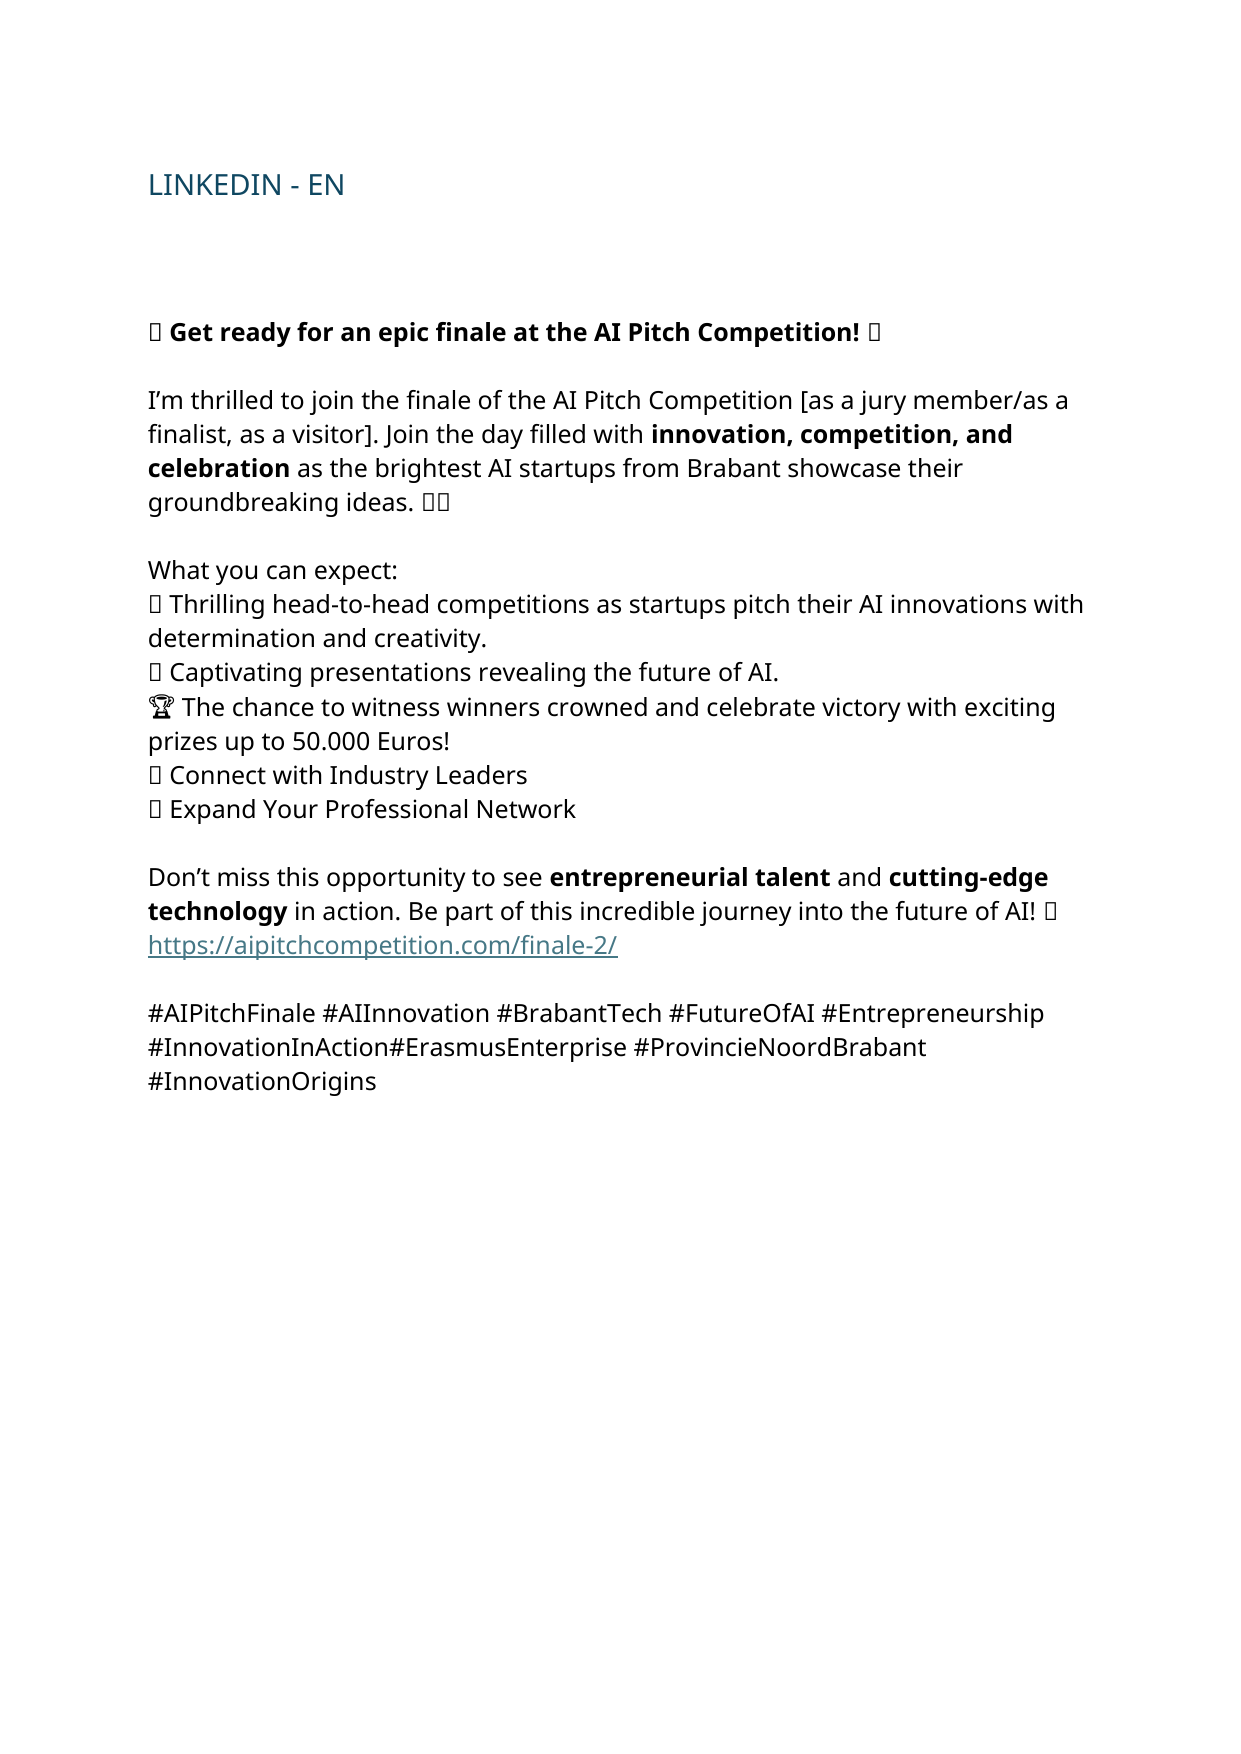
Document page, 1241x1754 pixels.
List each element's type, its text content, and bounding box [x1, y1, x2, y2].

text ✨ Thrilling head-to-head competitions as startups pitch their AI innovations with determination and creativity. [148, 587, 1093, 655]
text What you can expect: [148, 553, 1093, 587]
text https://aipitchcompetition.com/finale-2/ [148, 928, 1093, 962]
text Don’t miss this opportunity to see entrepreneurial talent and cutting-edge technology in action. Be part of this incredible journey into the future of AI! 🌟 [148, 859, 1093, 928]
text I’m thrilled to join the finale of the AI Pitch Competition [as a jury member/as a finalist, as a visitor]. Join the day filled with innovation, competition, and celebration as the brightest AI startups from Brabant showcase their groundbreaking ideas. 🚀🤖 [148, 383, 1093, 519]
text 🏆 The chance to witness winners crowned and celebrate victory with exciting prizes up to 50.000 Euros! [148, 689, 1093, 757]
text 🎉 Get ready for an epic finale at the AI Pitch Competition! 🎉 [148, 314, 1093, 348]
subtitle LINKEDIN - EN [148, 164, 1093, 204]
text 🌐 Expand Your Professional Network [148, 791, 1093, 825]
text 🎤 Captivating presentations revealing the future of AI. [148, 655, 1093, 689]
text #AIPitchFinale #AIInnovation #BrabantTech #FutureOfAI #Entrepreneurship #InnovationInAction#ErasmusEnterprise #ProvincieNoordBrabant #InnovationOrigins [148, 996, 1093, 1098]
text 🤝 Connect with Industry Leaders [148, 757, 1093, 791]
